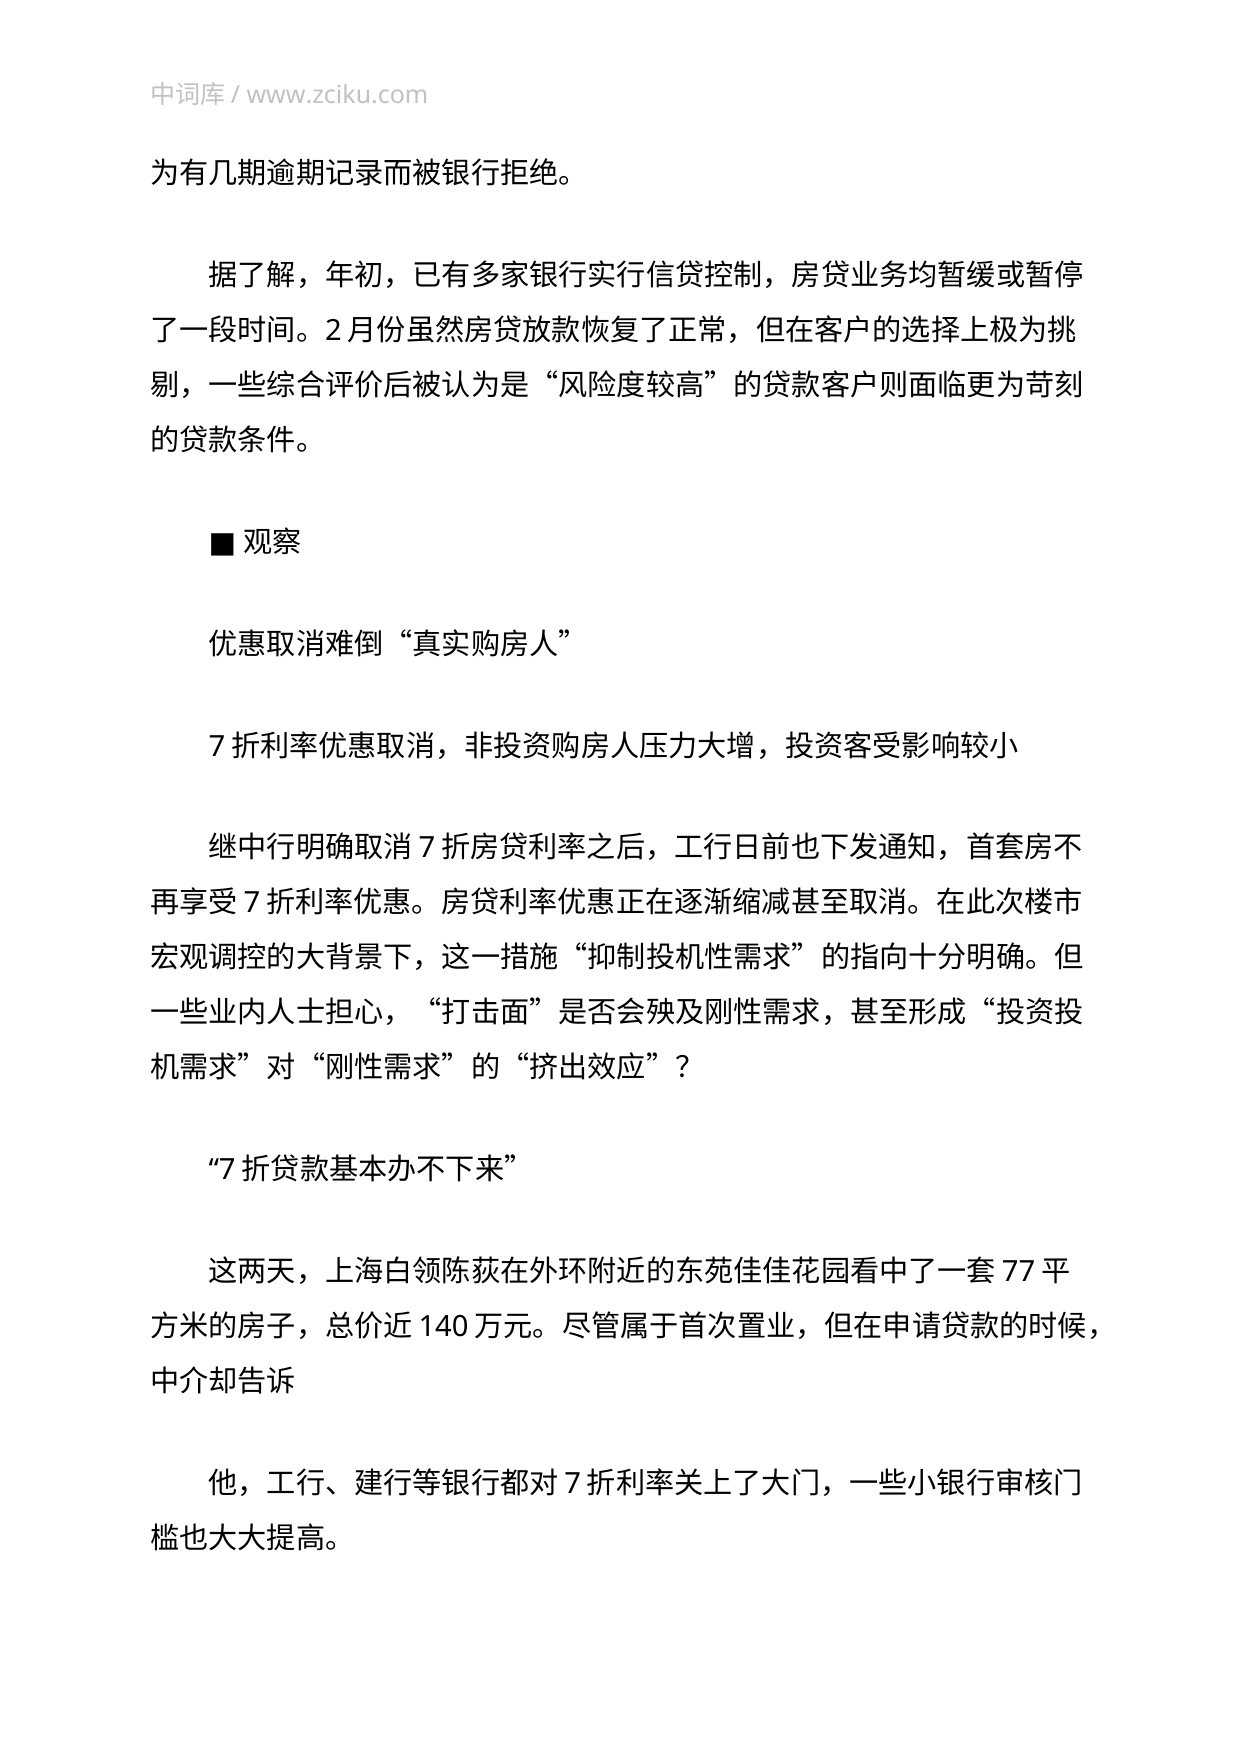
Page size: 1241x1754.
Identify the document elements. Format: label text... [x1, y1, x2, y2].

text 优惠取消难倒“真实购房人” [150, 620, 1090, 663]
text ■ 观察 [150, 518, 1090, 561]
text 继中行明确取消7折房贷利率之后，工行日前也下发通知，首套房不再享受7折利率优惠。房贷利率优惠正在逐渐缩减甚至取消。在此次楼市宏观调控的大背景下，这一措施“抑制投机性需求”的指向十分明确。但一些业内人士担心，“打击面”是否会殃及刚性需求，甚至形成“投资投机需求”对“刚性需求”的“挤出效应”？ [150, 824, 1090, 1086]
text 他，工行、建行等银行都对7折利率关上了大门，一些小银行审核门槛也大大提高。 [150, 1459, 1090, 1557]
text 这两天，上海白领陈荻在外环附近的东苑佳佳花园看中了一套77平方米的房子，总价近140万元。尽管属于首次置业，但在申请贷款的时候，中介却告诉 [150, 1248, 1090, 1400]
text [150, 150, 1090, 192]
text “7折贷款基本办不下来” [150, 1146, 1090, 1188]
text 7折利率优惠取消，非投资购房人压力大增，投资客受影响较小 [150, 722, 1090, 764]
text 据了解，年初，已有多家银行实行信贷控制，房贷业务均暂缓或暂停了一段时间。2月份虽然房贷放款恢复了正常，但在客户的选择上极为挑剔，一些综合评价后被认为是“风险度较高”的贷款客户则面临更为苛刻的贷款条件。 [150, 252, 1090, 459]
